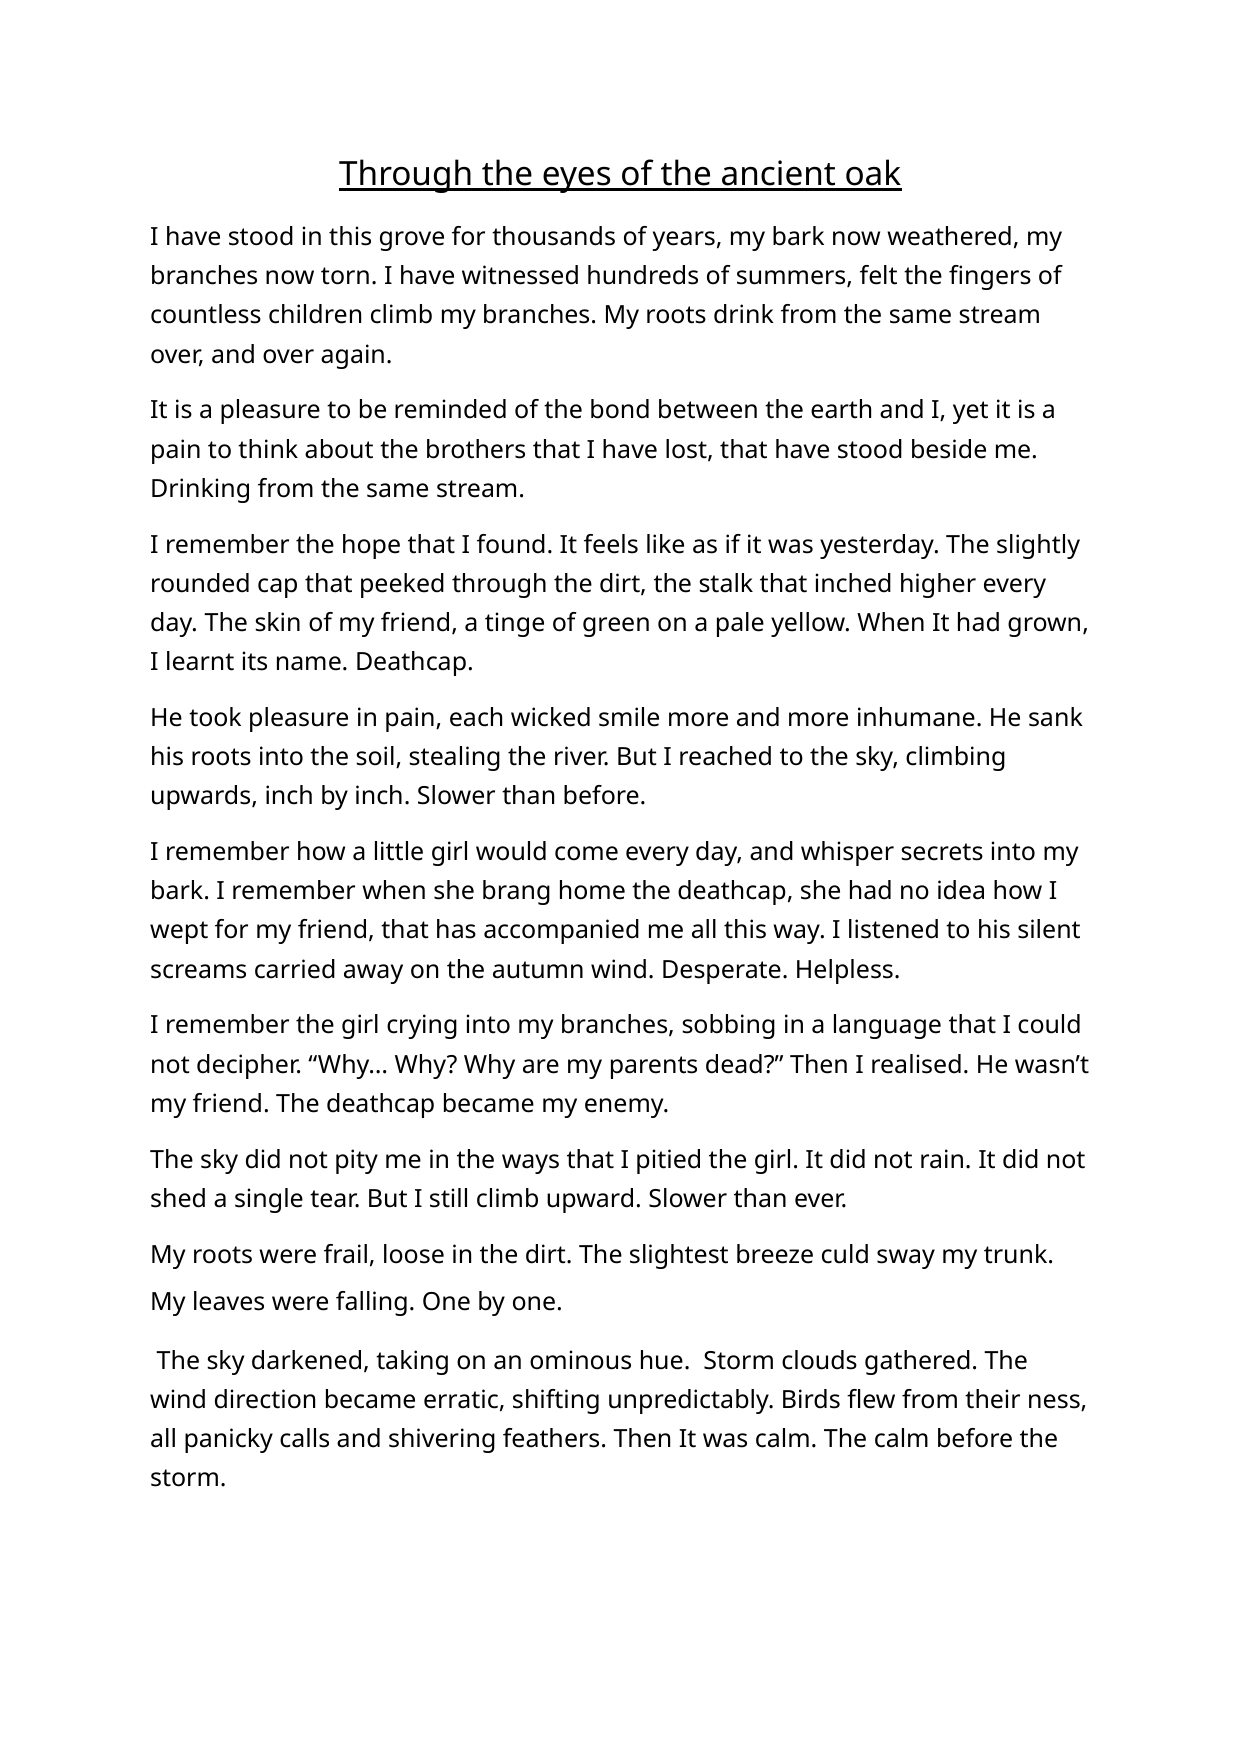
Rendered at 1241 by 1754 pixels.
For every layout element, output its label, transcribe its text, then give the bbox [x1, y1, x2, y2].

text My roots were frail, loose in the dirt. The slightest breeze culd sway my trunk. My leaves were falling. One by one. [150, 1236, 1090, 1319]
text The sky did not pity me in the ways that I pitied the girl. It did not rain. It did not shed a single tear. But I still climb upward. Slower than ever. [150, 1141, 1090, 1214]
text Through the eyes of the ancient oak [150, 150, 1090, 195]
text I remember the hope that I found. It feels like as if it was yesterday. The slightly rounded cap that peeked through the dirt, the stalk that inched higher every day. The skin of my friend, a tinge of green on a pale yellow. When It had grown, I learnt its name. Deathcap. [150, 526, 1090, 678]
text I have stood in this grove for thousands of years, my bark now weathered, my branches now torn. I have witnessed hundreds of summers, felt the fingers of countless children climb my branches. My roots drink from the same stream over, and over again. [150, 219, 1090, 370]
text I remember the girl crying into my branches, sobbing in a language that I could not decipher. “Why… Why? Why are my parents dead?” Then I realised. He wasn’t my friend. The deathcap became my enemy. [150, 1007, 1090, 1119]
text I remember how a little girl would come every day, and whisper secrets into my bark. I remember when she brang home the deathcap, she had no idea how I wept for my friend, that has accompanied me all this way. I listened to his silent screams carried away on the autumn wind. Desperate. Helpless. [150, 834, 1090, 985]
text He took pleasure in pain, each wicked smile more and more inhumane. He sank his roots into the soil, stealing the river. But I reached to the sky, climbing upwards, inch by inch. Slower than before. [150, 700, 1090, 812]
text It is a pleasure to be reminded of the bond between the earth and I, yet it is a pain to think about the brothers that I have lost, that have stood beside me. Drinking from the same stream. [150, 392, 1090, 504]
text The sky darkened, taking on an ominous hue. Storm clouds gathered. The wind direction became erratic, shifting unpredictably. Birds flew from their ness, all panicky calls and shivering feathers. Then It was calm. The calm before the storm. [150, 1342, 1090, 1494]
